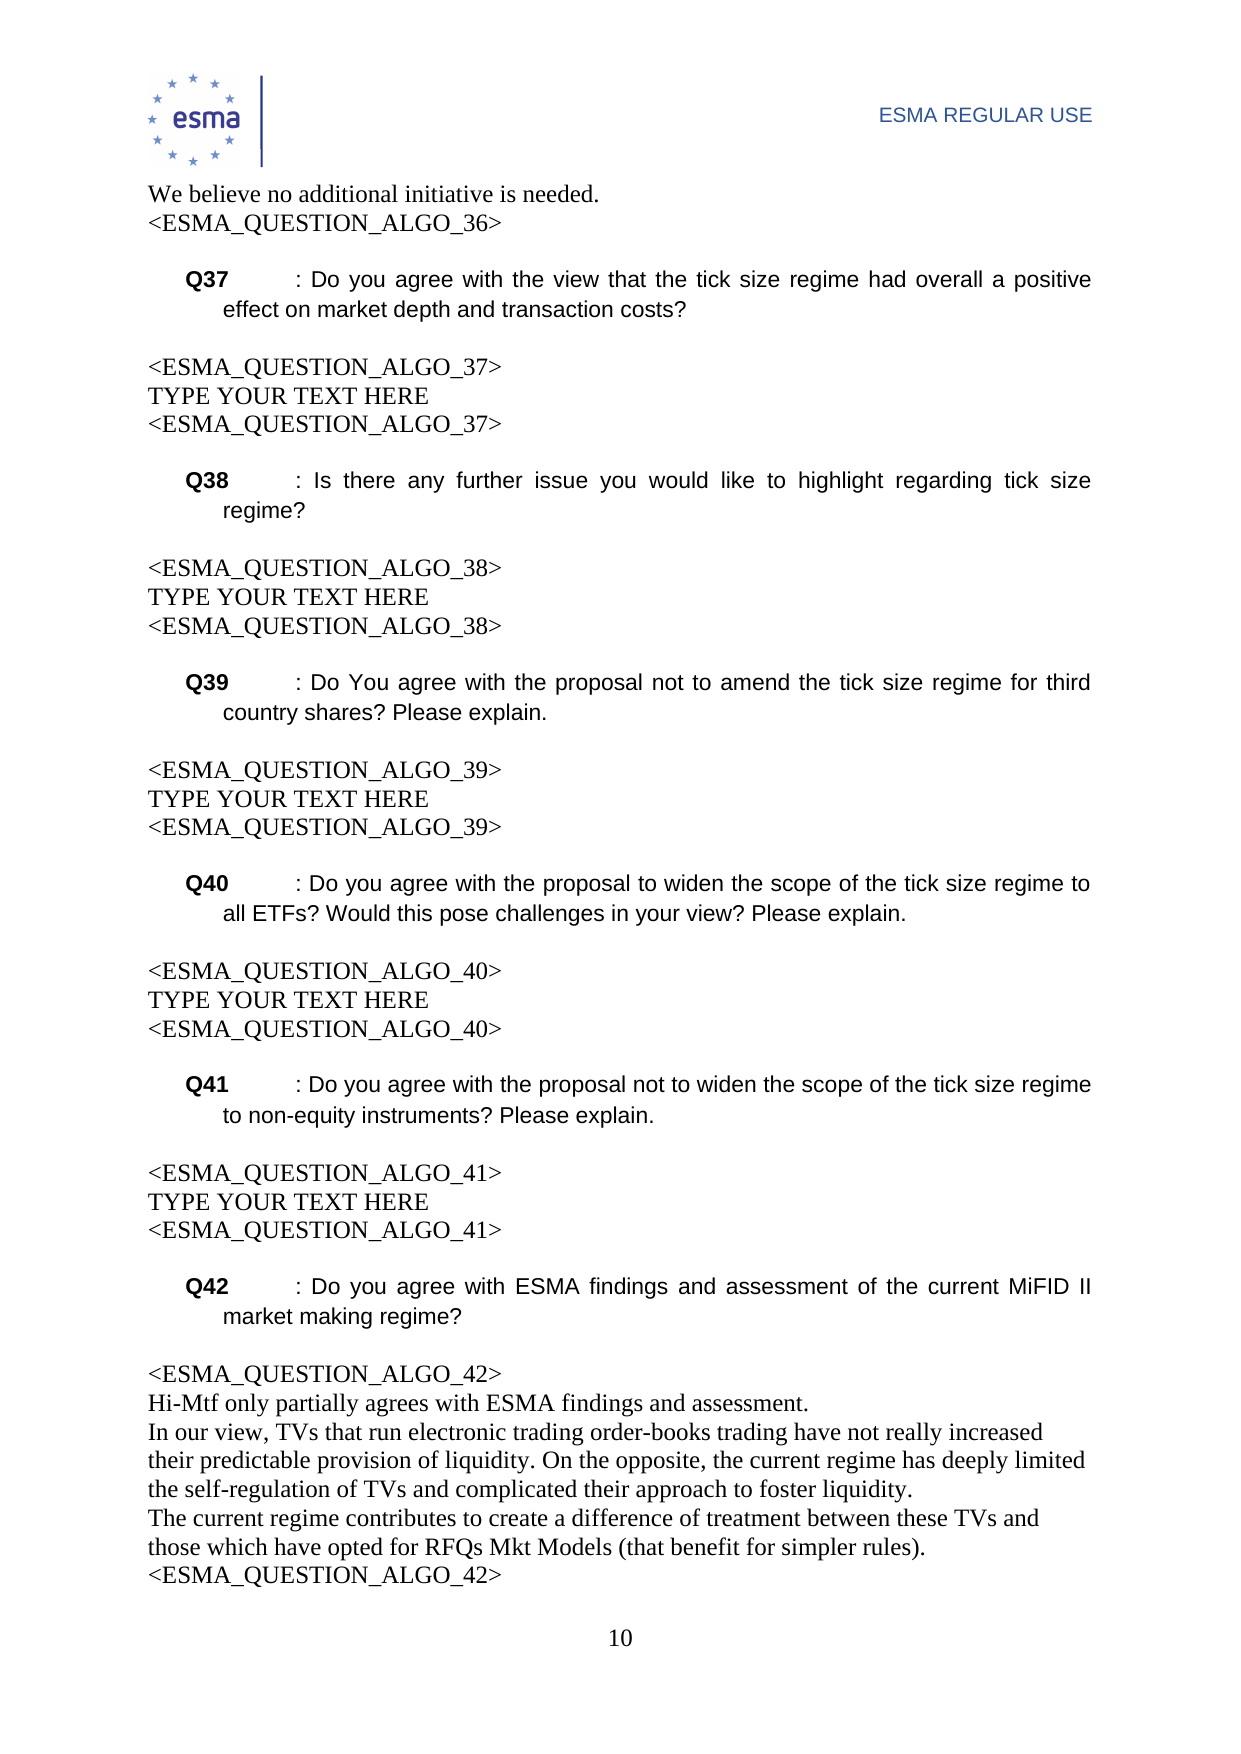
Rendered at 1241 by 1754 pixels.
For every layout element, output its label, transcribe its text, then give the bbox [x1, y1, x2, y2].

list : Is there any further issue you would like to highlight regarding tick size regime? [185, 467, 1092, 524]
text We believe no additional initiative is needed. [148, 179, 1092, 208]
picture [147, 73, 240, 166]
text <ESMA_QUESTION_ALGO_39> [148, 812, 1092, 841]
list : Do you agree with the proposal not to widen the scope of the tick size regime to non-equity instruments? Please explain. [185, 1071, 1092, 1128]
text <ESMA_QUESTION_ALGO_39> [148, 755, 1092, 784]
text TYPE YOUR TEXT HERE [148, 582, 1092, 611]
list : Do you agree with ESMA findings and assessment of the current MiFID II market making regime? [185, 1273, 1092, 1329]
text TYPE YOUR TEXT HERE [148, 784, 1092, 812]
list : Do You agree with the proposal not to amend the tick size regime for third country shares? Please explain. [185, 668, 1092, 725]
text TYPE YOUR TEXT HERE [148, 985, 1092, 1014]
text <ESMA_QUESTION_ALGO_37> [148, 352, 1092, 381]
list : Do you agree with the proposal to widen the scope of the tick size regime to all ETFs? Would this pose challenges in your view? Please explain. [185, 870, 1092, 927]
text TYPE YOUR TEXT HERE [148, 381, 1092, 409]
text Hi-Mtf only partially agrees with ESMA findings and assessment. [148, 1388, 1092, 1417]
text <ESMA_QUESTION_ALGO_40> [148, 956, 1092, 985]
list : Do you agree with the view that the tick size regime had overall a positive effect on market depth and transaction costs? [185, 266, 1092, 322]
text <ESMA_QUESTION_ALGO_38> [148, 611, 1092, 640]
text <ESMA_QUESTION_ALGO_41> [148, 1215, 1092, 1244]
text <ESMA_QUESTION_ALGO_38> [148, 553, 1092, 582]
text TYPE YOUR TEXT HERE [148, 1187, 1092, 1215]
text <ESMA_QUESTION_ALGO_36> [148, 208, 1092, 237]
text <ESMA_QUESTION_ALGO_37> [148, 409, 1092, 438]
text The current regime contributes to create a difference of treatment between these TVs and those which have opted for RFQs Mkt Models (that benefit for simpler rules). <ESMA_QUESTION_ALGO_42> [148, 1503, 1092, 1589]
text <ESMA_QUESTION_ALGO_41> [148, 1158, 1092, 1187]
text In our view, TVs that run electronic trading order-books trading have not really increased their predictable provision of liquidity. On the opposite, the current regime has deeply limited the self-regulation of TVs and complicated their approach to foster liquidity. [148, 1417, 1092, 1503]
text <ESMA_QUESTION_ALGO_42> [148, 1359, 1092, 1388]
text <ESMA_QUESTION_ALGO_40> [148, 1014, 1092, 1043]
